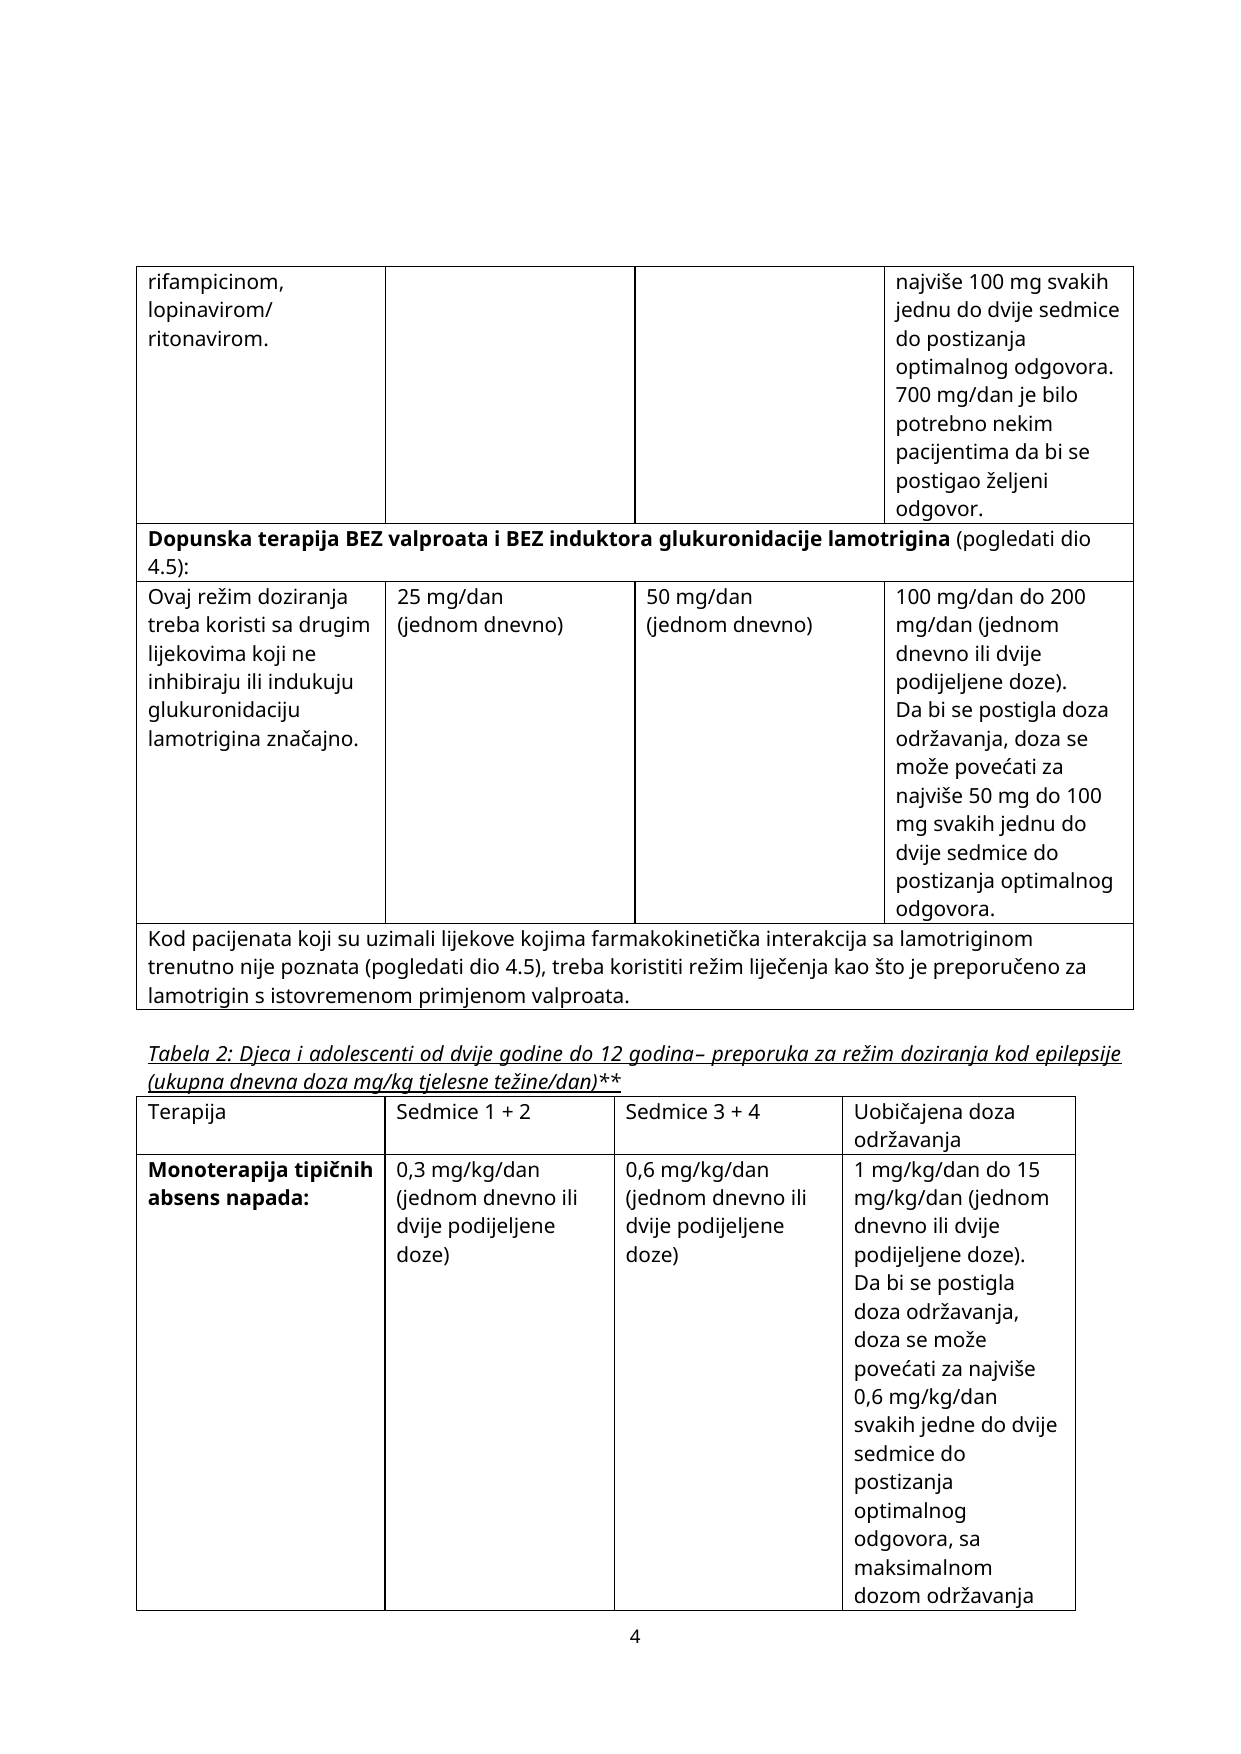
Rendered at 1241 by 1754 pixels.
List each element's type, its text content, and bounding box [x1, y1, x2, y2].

table_cell Dopunska terapija BEZ valproata i BEZ induktora glukuronidacije lamotrigina (pogledati dio 4.5): [137, 524, 1133, 581]
table_header Terapija [137, 1097, 384, 1154]
text Tabela 2: Djeca i adolescenti od dvije godine do 12 godina– preporuka za režim doziranja kod epilepsije (ukupna dnevna doza mg/kg tjelesne težine/dan)** [148, 1064, 1122, 1096]
table_cell Kod pacijenata koji su uzimali lijekove kojima farmakokinetička interakcija sa lamotriginom trenutno nije poznata (pogledati dio 4.5), treba koristiti režim liječenja kao što je preporučeno za lamotrigin s istovremenom primjenom valproata. [137, 924, 1133, 1009]
table_cell 25 mg/dan (jednom dnevno) [386, 582, 634, 923]
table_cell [636, 267, 884, 523]
table_cell 100 mg/dan do 200 mg/dan (jednom dnevno ili dvije podijeljene doze). Da bi se postigla doza održavanja, doza se može povećati za najviše 50 mg do 100 mg svakih jednu do dvije sedmice do postizanja optimalnog odgovora. [885, 582, 1133, 923]
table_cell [386, 1155, 614, 1610]
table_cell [615, 1155, 842, 1610]
table_header Sedmice 1 + 2 [386, 1097, 614, 1154]
table_header Uobičajena doza održavanja [843, 1097, 1075, 1154]
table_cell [885, 267, 1133, 523]
table_cell 50 mg/dan (jednom dnevno) [636, 582, 884, 923]
table_header Sedmice 3 + 4 [615, 1097, 842, 1154]
text Tabela 2: Djeca i adolescenti od dvije godine do 12 godina– preporuka za režim doziranja kod epilepsije (ukupna dnevna doza mg/kg tjelesne težine/dan)** [148, 1039, 1122, 1063]
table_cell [137, 1155, 384, 1610]
table_cell Ovaj režim doziranja treba koristi sa drugim lijekovima koji ne inhibiraju ili indukuju glukuronidaciju lamotrigina značajno. [137, 582, 385, 923]
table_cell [137, 267, 385, 523]
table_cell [843, 1155, 1075, 1610]
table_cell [386, 267, 634, 523]
